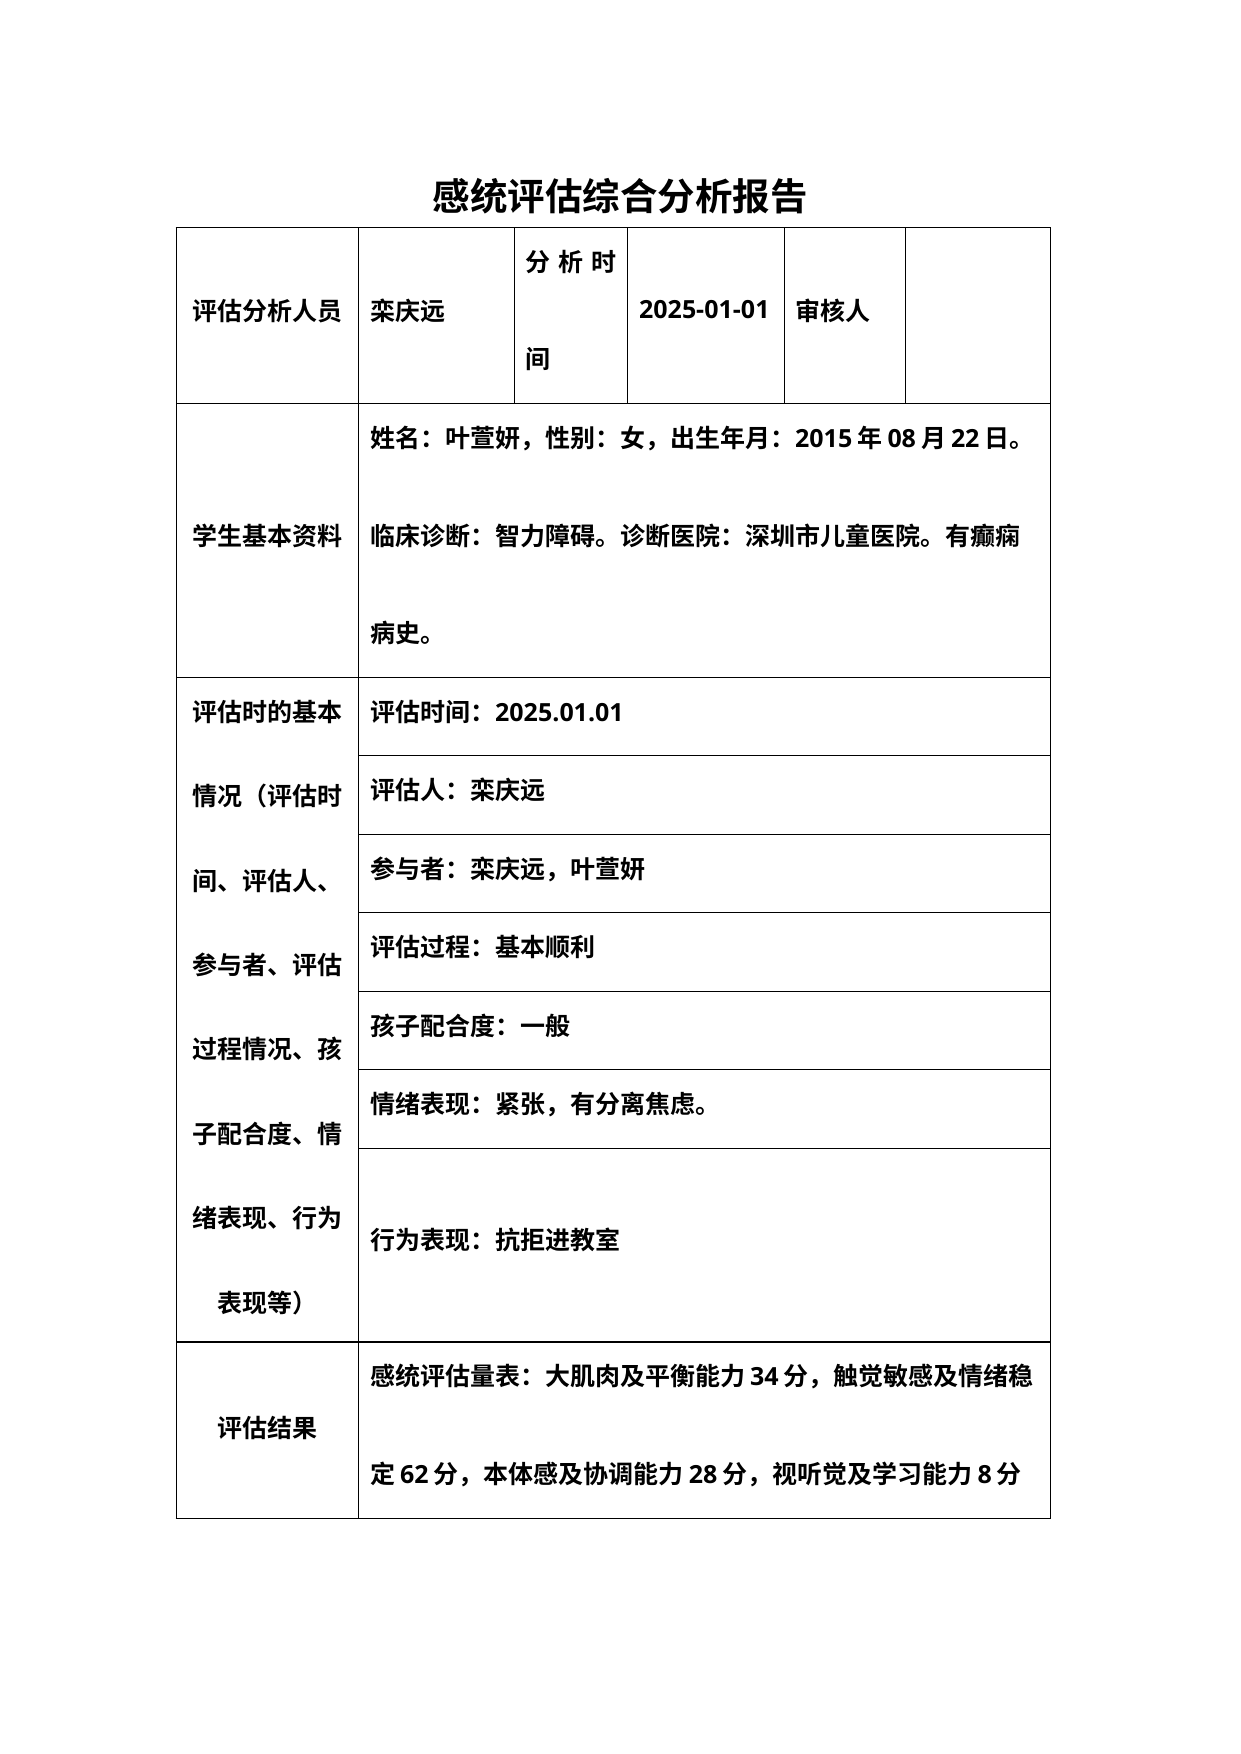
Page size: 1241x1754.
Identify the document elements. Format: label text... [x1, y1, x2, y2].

table_cell 孩子配合度：一般 [359, 992, 1050, 1069]
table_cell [359, 1343, 1050, 1517]
table_cell 评估过程：基本顺利 [359, 913, 1050, 991]
table_cell 学生基本资料 [177, 404, 358, 677]
table_cell 评估人：栾庆远 [359, 756, 1050, 834]
table_header 2025-01-01 [628, 228, 784, 403]
table_cell 情绪表现：紧张，有分离焦虑。 [359, 1070, 1050, 1148]
table_cell 参与者：栾庆远，叶萱妍 [359, 835, 1050, 912]
table_header 栾庆远 [359, 228, 514, 403]
table_cell 行为表现：抗拒进教室 [359, 1149, 1050, 1341]
table_header 评估分析人员 [177, 228, 358, 403]
table_cell 姓名：叶萱妍，性别：女，出生年月：2015年08月22日。临床诊断：智力障碍。诊断医院：深圳市儿童医院。有癫痫病史。 [359, 404, 1050, 677]
table_cell 评估时间：2025.01.01 [359, 678, 1050, 755]
table_header 分析时间 [515, 228, 627, 403]
table_cell 评估时的基本情况（评估时间、评估人、参与者、评估过程情况、孩子配合度、情绪表现、行为表现等） [177, 678, 358, 1341]
table_header 审核人 [785, 228, 905, 403]
text 感统评估综合分析报告 [187, 162, 1053, 227]
table_cell 评估结果 [177, 1343, 358, 1517]
table_header [906, 228, 1050, 403]
